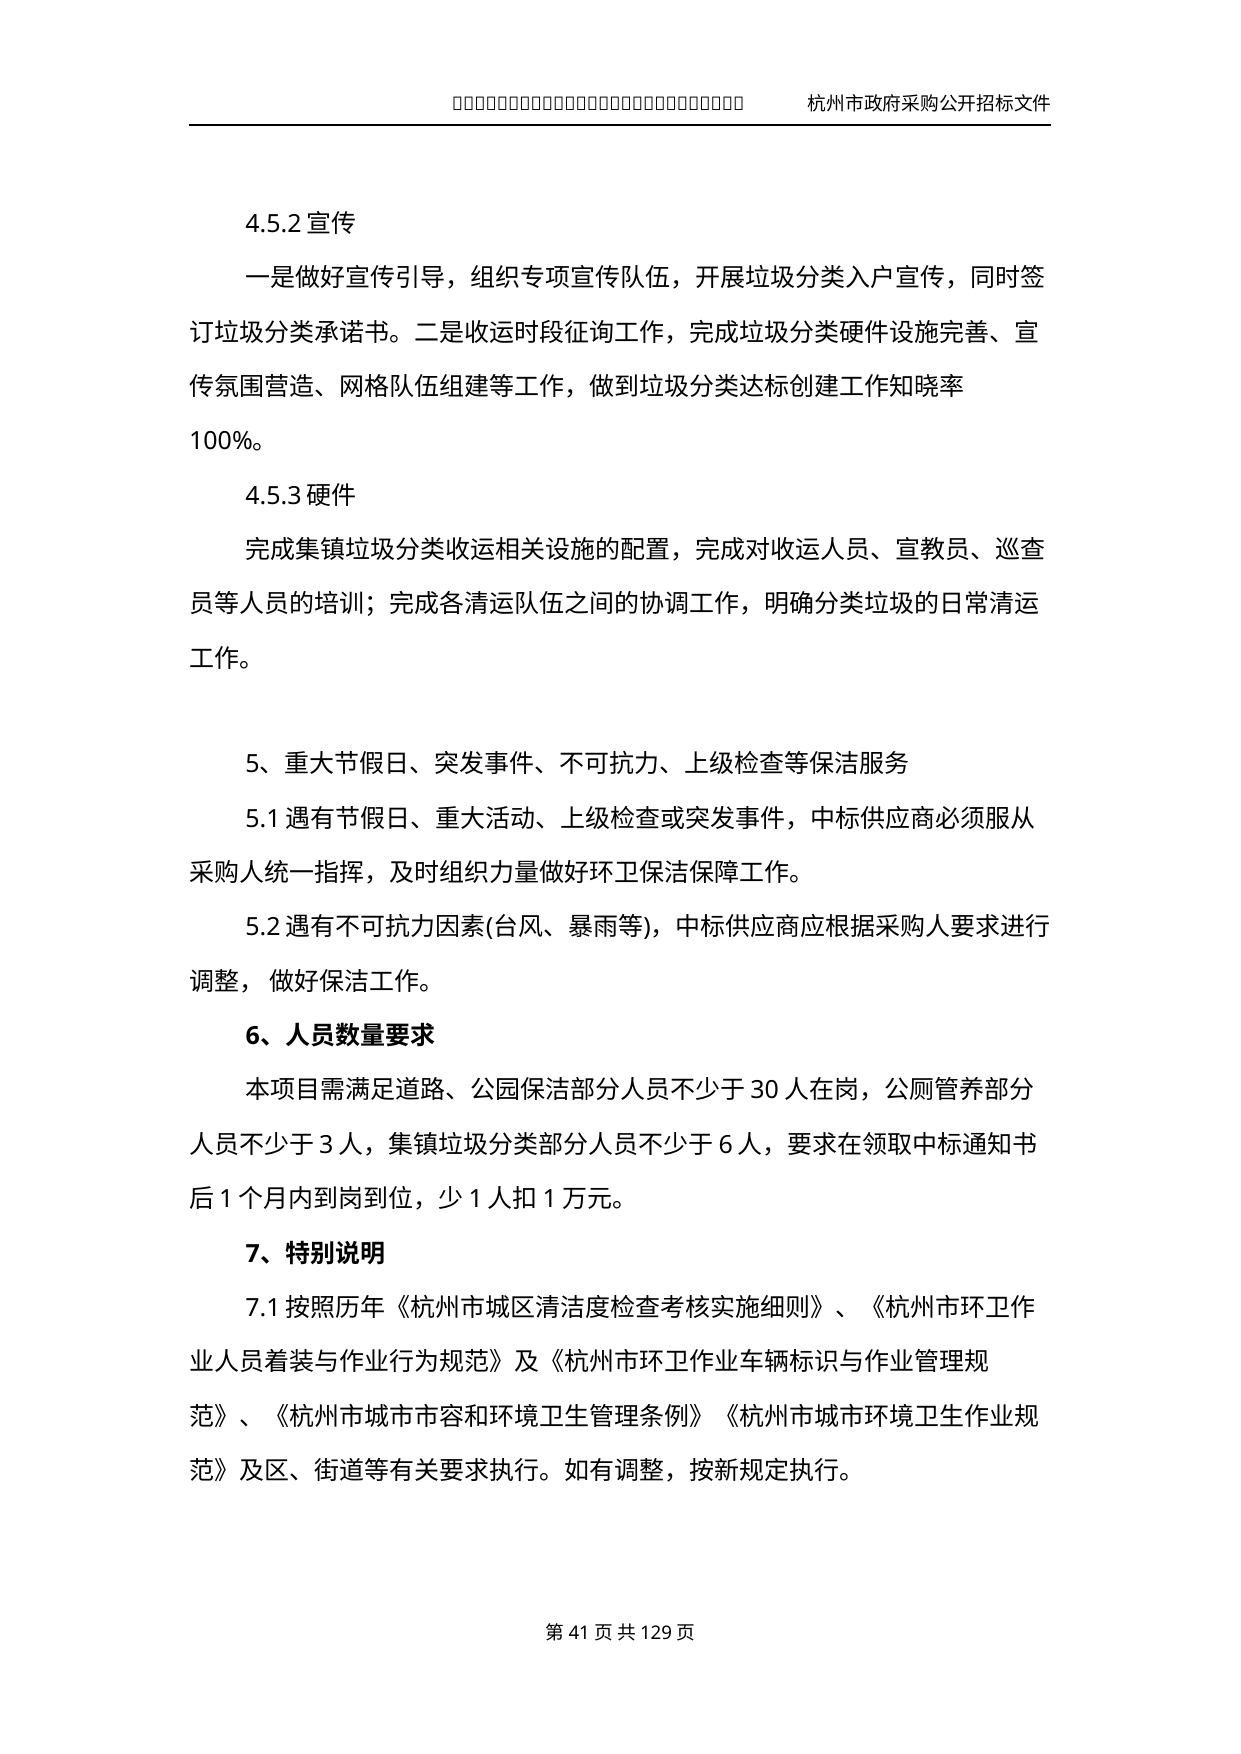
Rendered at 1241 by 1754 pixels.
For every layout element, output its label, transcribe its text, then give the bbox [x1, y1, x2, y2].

text 5.1遇有节假日、重大活动、上级检查或突发事件，中标供应商必须服从采购人统一指挥，及时组织力量做好环卫保洁保障工作。 [189, 798, 1051, 889]
text 7.1按照历年《杭州市城区清洁度检查考核实施细则》、《杭州市环卫作业人员着装与作业行为规范》及《杭州市环卫作业车辆标识与作业管理规范》、《杭州市城市市容和环境卫生管理条例》《杭州市城市环境卫生作业规范》及区、街道等有关要求执行。如有调整，按新规定执行。 [189, 1287, 1051, 1487]
text 本项目需满足道路、公园保洁部分人员不少于30人在岗，公厕管养部分人员不少于3人，集镇垃圾分类部分人员不少于6人，要求在领取中标通知书后1个月内到岗到位，少1人扣1万元。 [189, 1070, 1051, 1215]
text 6、人员数量要求 [189, 1016, 1051, 1052]
text 一是做好宣传引导，组织专项宣传队伍，开展垃圾分类入户宣传，同时签订垃圾分类承诺书。二是收运时段征询工作，完成垃圾分类硬件设施完善、宣传氛围营造、网格队伍组建等工作，做到垃圾分类达标创建工作知晓率100%。 [189, 258, 1051, 457]
text 5、重大节假日、突发事件、不可抗力、上级检查等保洁服务 [189, 744, 1051, 780]
text 完成集镇垃圾分类收运相关设施的配置，完成对收运人员、宣教员、巡查员等人员的培训；完成各清运队伍之间的协调工作，明确分类垃圾的日常清运工作。 [189, 529, 1051, 674]
text 4.5.2宣传 [189, 203, 1051, 239]
text 5.2遇有不可抗力因素(台风、暴雨等)，中标供应商应根据采购人要求进行调整， 做好保洁工作。 [189, 907, 1051, 997]
text 4.5.3硬件 [189, 475, 1051, 511]
text 7、特别说明 [189, 1233, 1051, 1269]
